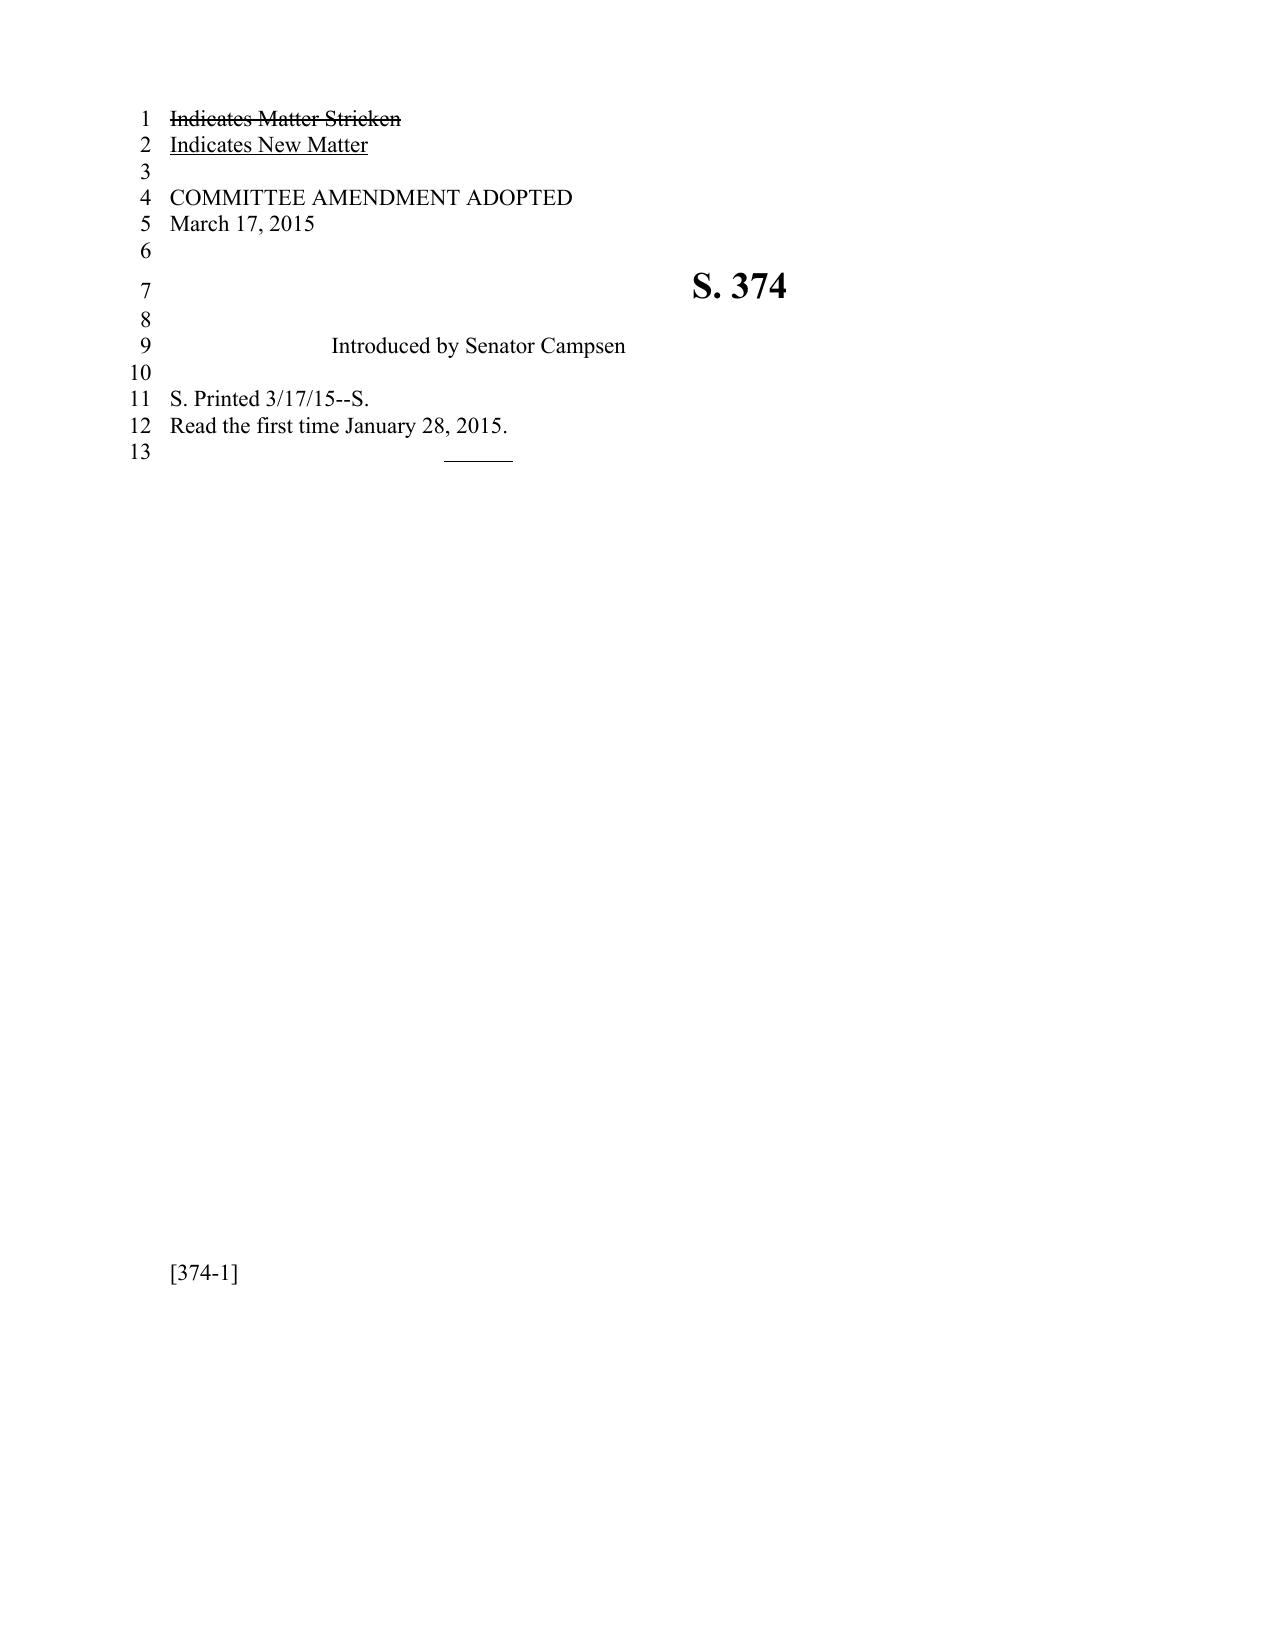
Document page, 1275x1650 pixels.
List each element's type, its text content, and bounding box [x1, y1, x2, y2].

text Introduced by Senator Campsen [169, 333, 787, 359]
text March 17, 2015 [169, 210, 787, 237]
text Read the first time January 28, 2015. [169, 412, 787, 438]
text S. Printed 3/17/15--S. [169, 385, 787, 412]
text COMMITTEE AMENDMENT ADOPTED [169, 184, 787, 210]
text Indicates New Matter [169, 131, 787, 158]
text S. 374 [169, 263, 787, 306]
text Indicates Matter Stricken [169, 105, 787, 131]
